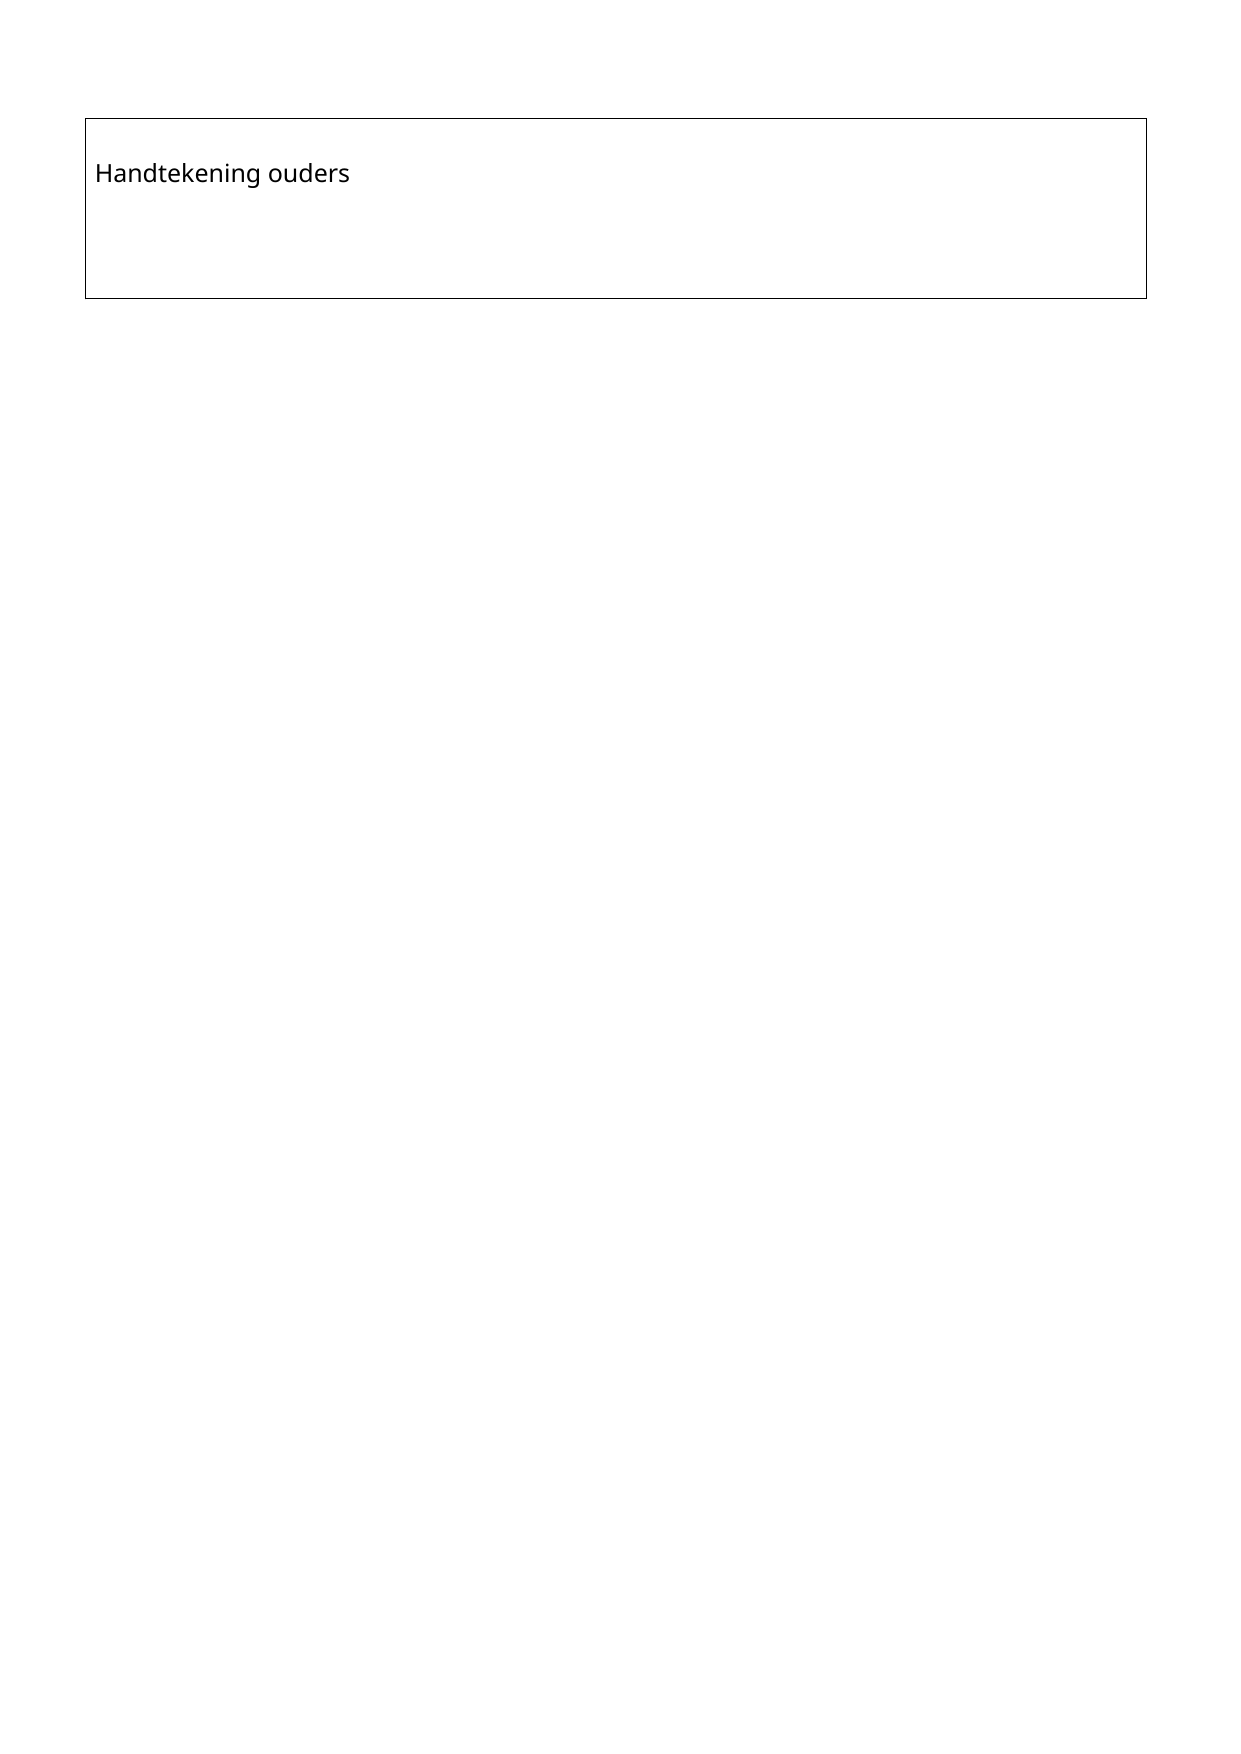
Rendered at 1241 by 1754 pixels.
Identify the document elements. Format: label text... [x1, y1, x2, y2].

text Handtekening ouders [94, 155, 1146, 189]
